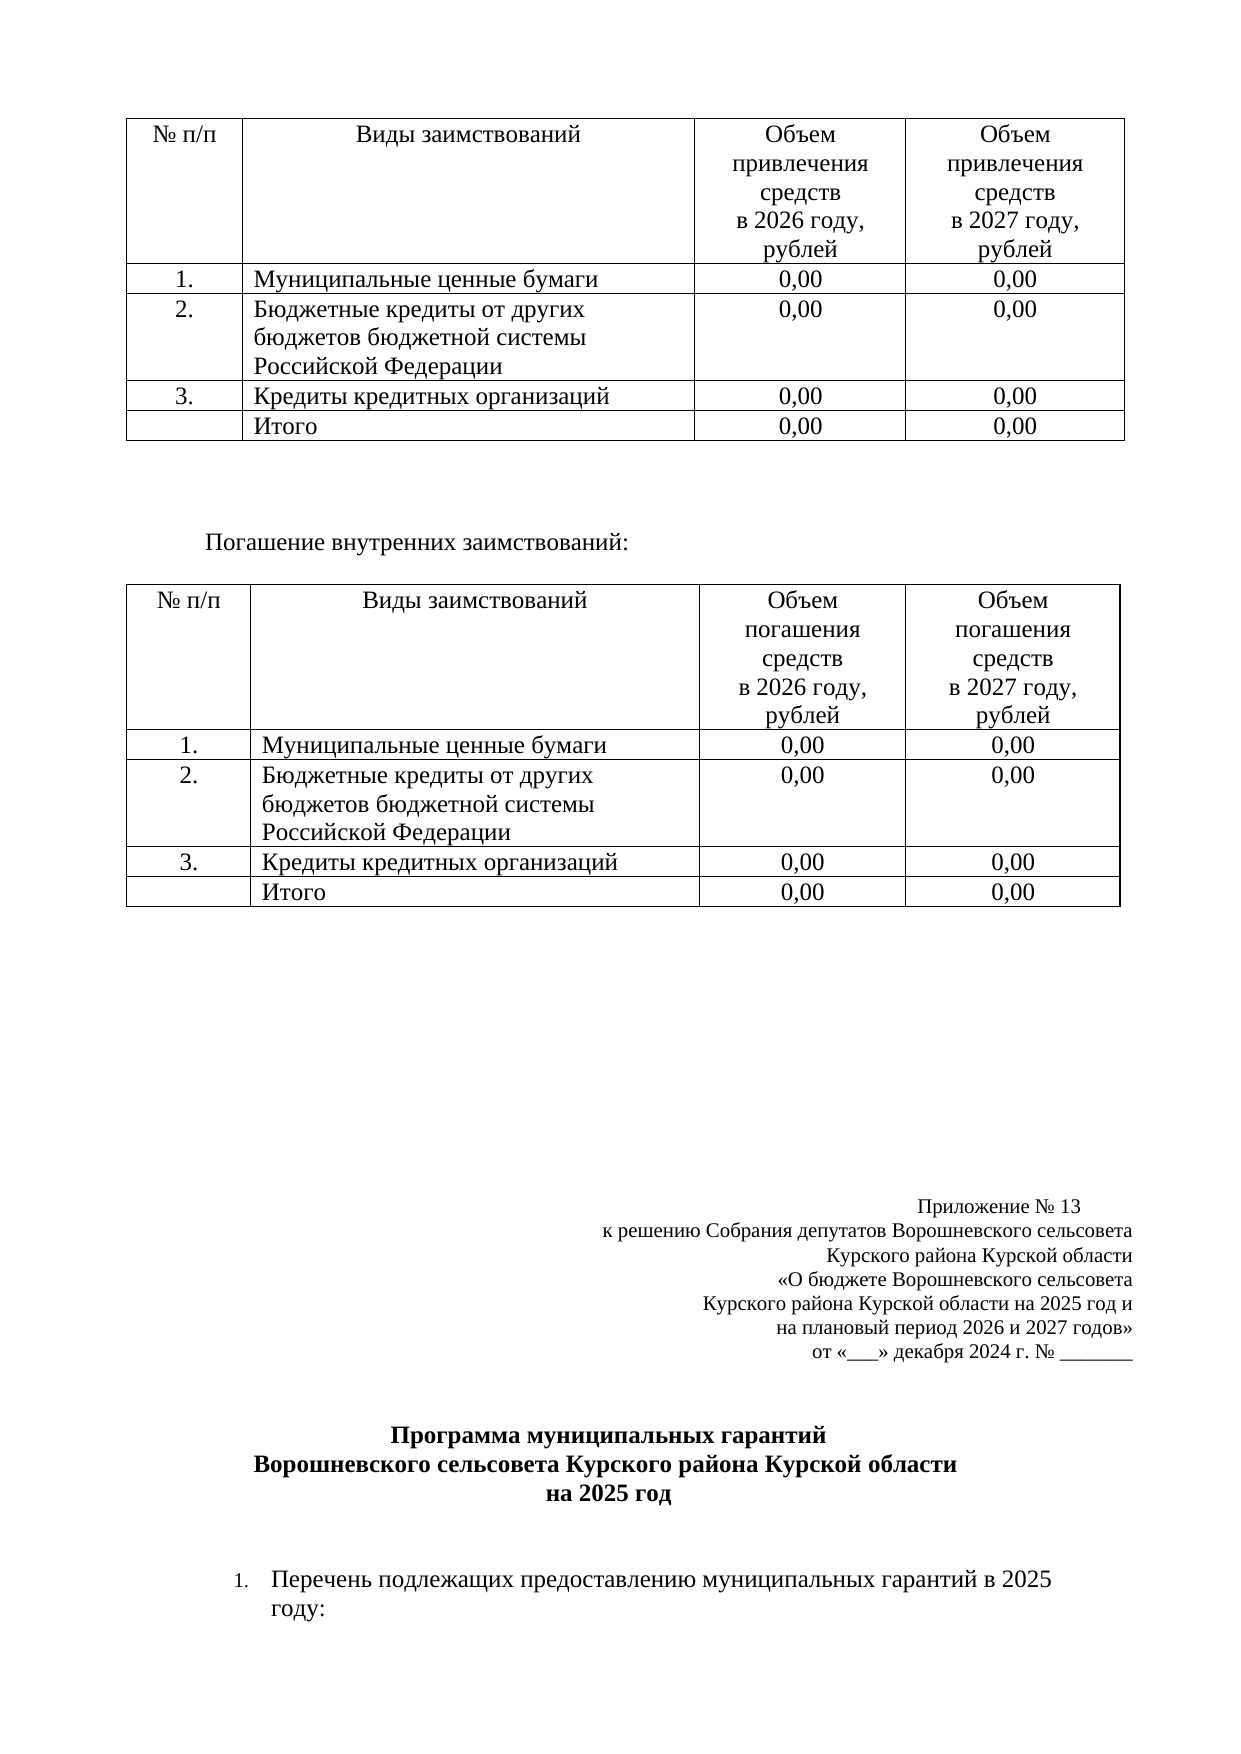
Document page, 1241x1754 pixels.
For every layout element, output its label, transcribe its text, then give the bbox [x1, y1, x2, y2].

text Программа муниципальных гарантий [130, 1420, 1081, 1449]
list Перечень подлежащих предоставлению муниципальных гарантий в 2025 году: [233, 1564, 1081, 1622]
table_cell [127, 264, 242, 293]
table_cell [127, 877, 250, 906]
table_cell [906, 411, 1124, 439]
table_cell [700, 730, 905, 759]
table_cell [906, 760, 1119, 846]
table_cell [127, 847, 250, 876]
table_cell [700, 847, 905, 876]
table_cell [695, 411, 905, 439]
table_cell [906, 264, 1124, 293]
text Погашение внутренних заимствований: [205, 527, 1081, 556]
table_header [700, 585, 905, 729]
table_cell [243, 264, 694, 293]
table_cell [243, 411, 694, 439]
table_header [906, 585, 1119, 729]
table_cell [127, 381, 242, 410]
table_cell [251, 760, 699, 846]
text Ворошневского сельсовета Курского района Курской области [130, 1449, 1081, 1478]
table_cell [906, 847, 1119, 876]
text на плановый период 2026 и 2027 годов» [336, 1315, 1133, 1339]
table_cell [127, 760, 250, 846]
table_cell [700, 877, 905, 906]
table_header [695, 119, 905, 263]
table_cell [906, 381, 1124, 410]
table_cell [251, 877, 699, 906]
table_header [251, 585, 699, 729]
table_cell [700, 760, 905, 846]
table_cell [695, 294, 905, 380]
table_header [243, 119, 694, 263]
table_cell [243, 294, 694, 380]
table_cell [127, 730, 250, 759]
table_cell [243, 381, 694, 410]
text от «___» декабря 2024 г. № _______ [336, 1339, 1133, 1363]
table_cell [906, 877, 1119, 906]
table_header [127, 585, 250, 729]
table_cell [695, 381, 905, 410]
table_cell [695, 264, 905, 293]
text Курского района Курской области [336, 1242, 1133, 1267]
text Курского района Курской области на 2025 год и [336, 1291, 1133, 1315]
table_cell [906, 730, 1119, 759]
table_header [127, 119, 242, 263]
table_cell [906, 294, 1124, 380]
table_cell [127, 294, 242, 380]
text к решению Собрания депутатов Ворошневского сельсовета [336, 1218, 1133, 1242]
text Приложение № 13 [484, 1194, 1081, 1218]
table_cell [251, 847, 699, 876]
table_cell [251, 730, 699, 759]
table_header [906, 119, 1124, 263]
text на 2025 год [130, 1478, 1081, 1507]
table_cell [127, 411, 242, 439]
text «О бюджете Ворошневского сельсовета [336, 1267, 1133, 1291]
